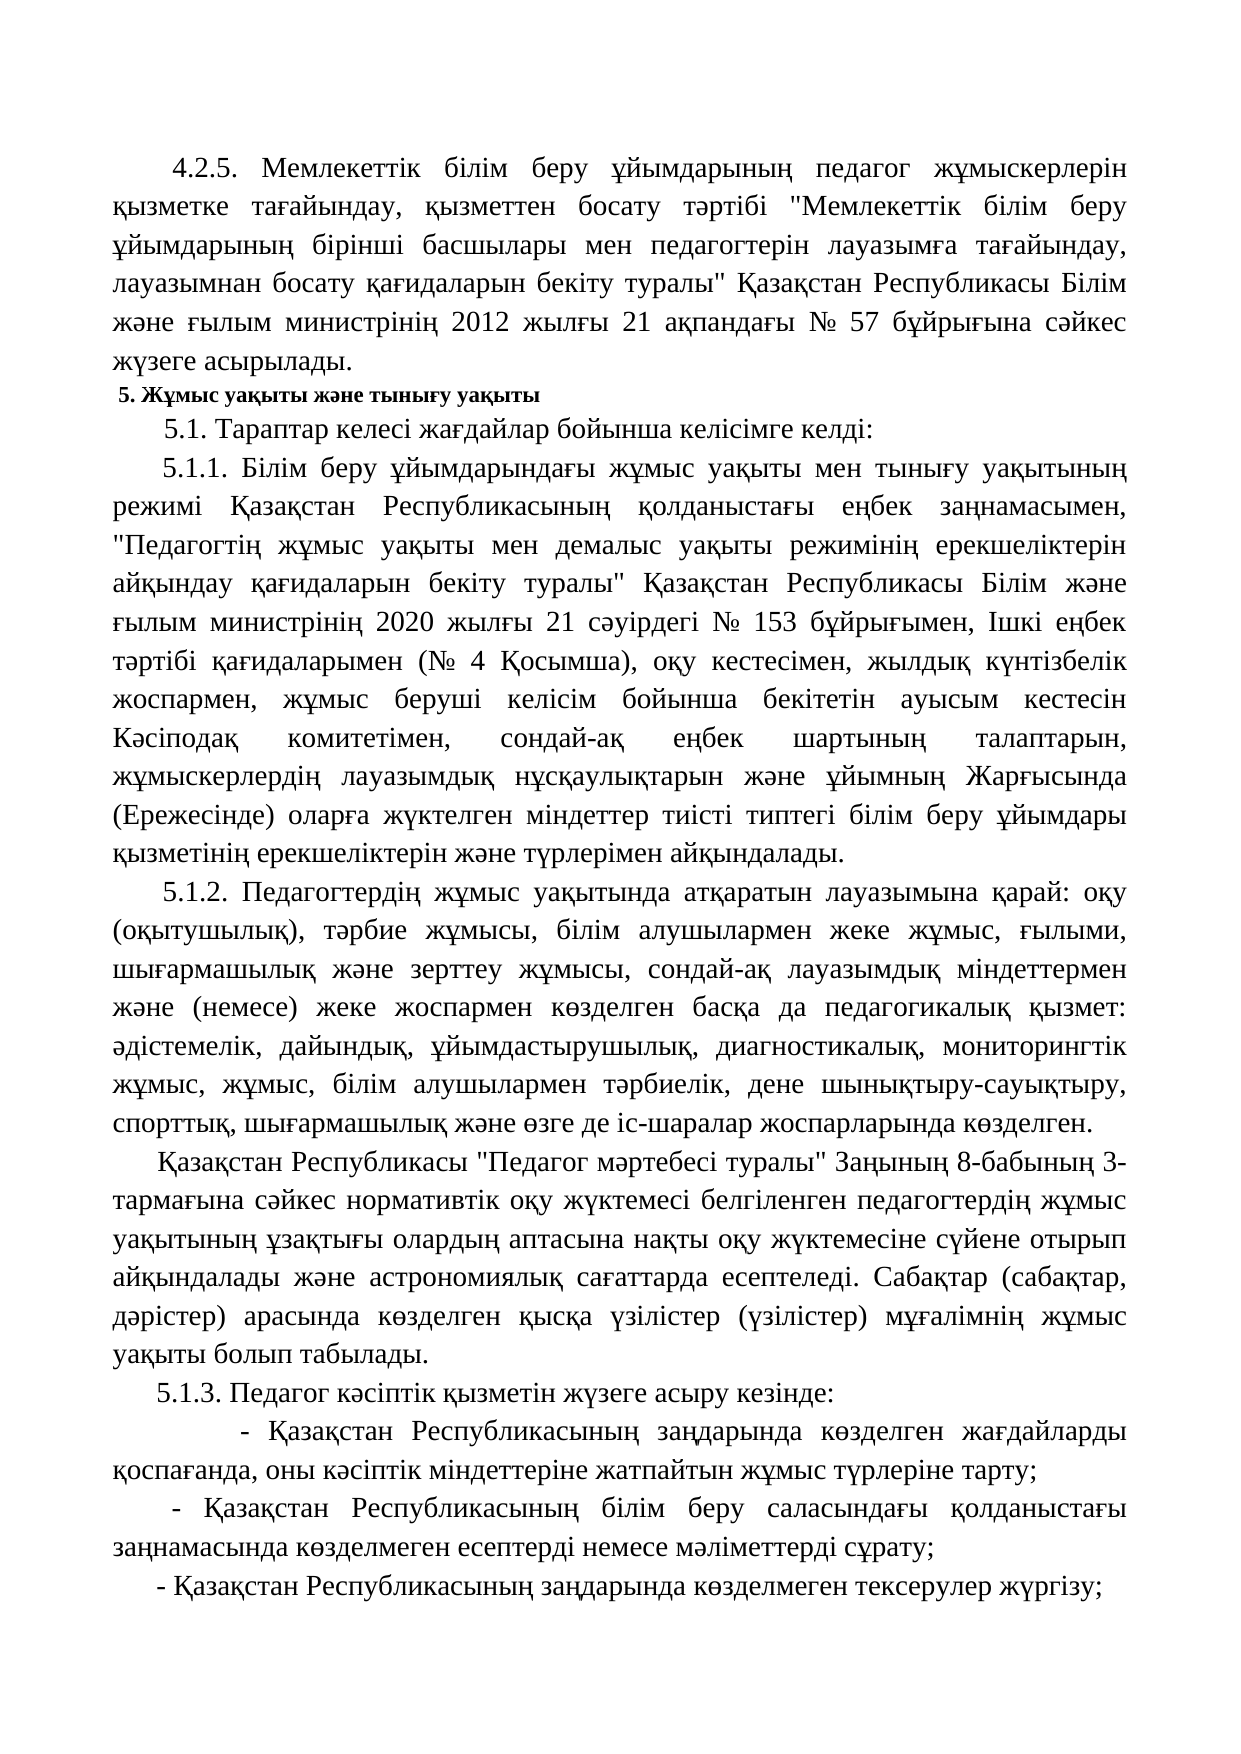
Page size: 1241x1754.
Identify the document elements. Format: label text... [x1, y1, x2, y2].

text - Қазақстан Республикасының білім беру саласындағы қолданыстағы заңнамасында көзделмеген есептерді немесе мәліметтерді сұрату; [112, 1491, 1128, 1563]
text Қазақстан Республикасы "Педагог мәртебесі туралы" Заңының 8-бабының 3-тармағына сәйкес нормативтік оқу жүктемесі белгіленген педагогтердің жұмыс уақытының ұзақтығы олардың аптасына нақты оқу жүктемесіне сүйене отырып айқындалады және астрономиялық сағаттарда есептеледі. Сабақтар (сабақтар, дәрістер) арасында көзделген қысқа үзілістер (үзілістер) мұғалімнің жұмыс уақыты болып табылады. [112, 1144, 1128, 1370]
text 5.1.1. Білім беру ұйымдарындағы жұмыс уақыты мен тынығу уақытының режимі Қазақстан Республикасының қолданыстағы еңбек заңнамасымен, "Педагогтің жұмыс уақыты мен демалыс уақыты режимінің ерекшеліктерін айқындау қағидаларын бекіту туралы" Қазақстан Республикасы Білім және ғылым министрінің 2020 жылғы 21 сәуірдегі № 153 бұйрығымен, Ішкі еңбек тәртібі қағидаларымен (№ 4 Қосымша), оқу кестесімен, жылдық күнтізбелік жоспармен, жұмыс беруші келісім бойынша бекітетін ауысым кестесін Кәсіподақ комитетімен, сондай-ақ еңбек шартының талаптарын, жұмыскерлердің лауазымдық нұсқаулықтарын және ұйымның Жарғысында (Ережесінде) оларға жүктелген міндеттер тиісті типтегі білім беру ұйымдары қызметінің ерекшеліктерін және түрлерімен айқындалады. [112, 450, 1128, 869]
text 4.2.5. Мемлекеттік білім беру ұйымдарының педагог жұмыскерлерін қызметке тағайындау, қызметтен босату тәртібі "Мемлекеттік білім беру ұйымдарының бірінші басшылары мен педагогтерін лауазымға тағайындау, лауазымнан босату қағидаларын бекіту туралы" Қазақстан Республикасы Білім және ғылым министрінің 2012 жылғы 21 ақпандағы № 57 бұйрығына сәйкес жүзеге асырылады. [112, 150, 1128, 376]
text - Қазақстан Республикасының заңдарында көзделмеген тексерулер жүргізу; [112, 1568, 1128, 1601]
text 5.1.2. Педагогтердің жұмыс уақытында атқаратын лауазымына қарай: оқу (оқытушылық), тәрбие жұмысы, білім алушылармен жеке жұмыс, ғылыми, шығармашылық және зерттеу жұмысы, сондай-ақ лауазымдық міндеттермен және (немесе) жеке жоспармен көзделген басқа да педагогикалық қызмет: әдістемелік, дайындық, ұйымдастырушылық, диагностикалық, мониторингтік жұмыс, жұмыс, білім алушылармен тәрбиелік, дене шынықтыру-сауықтыру, спорттық, шығармашылық және өзге де іс-шаралар жоспарларында көзделген. [112, 874, 1128, 1139]
text 5. Жұмыс уақыты және тынығу уақыты [112, 381, 1128, 408]
text 5.1. Тараптар келесі жағдайлар бойынша келісімге келді: [112, 411, 1128, 445]
text - Қазақстан Республикасының заңдарында көзделген жағдайларды қоспағанда, оны кәсiптiк мiндеттерiне жатпайтын жұмыс түрлерiне тарту; [112, 1413, 1128, 1486]
text 5.1.3. Педагог кәсіптік қызметін жүзеге асыру кезінде: [112, 1375, 1128, 1408]
